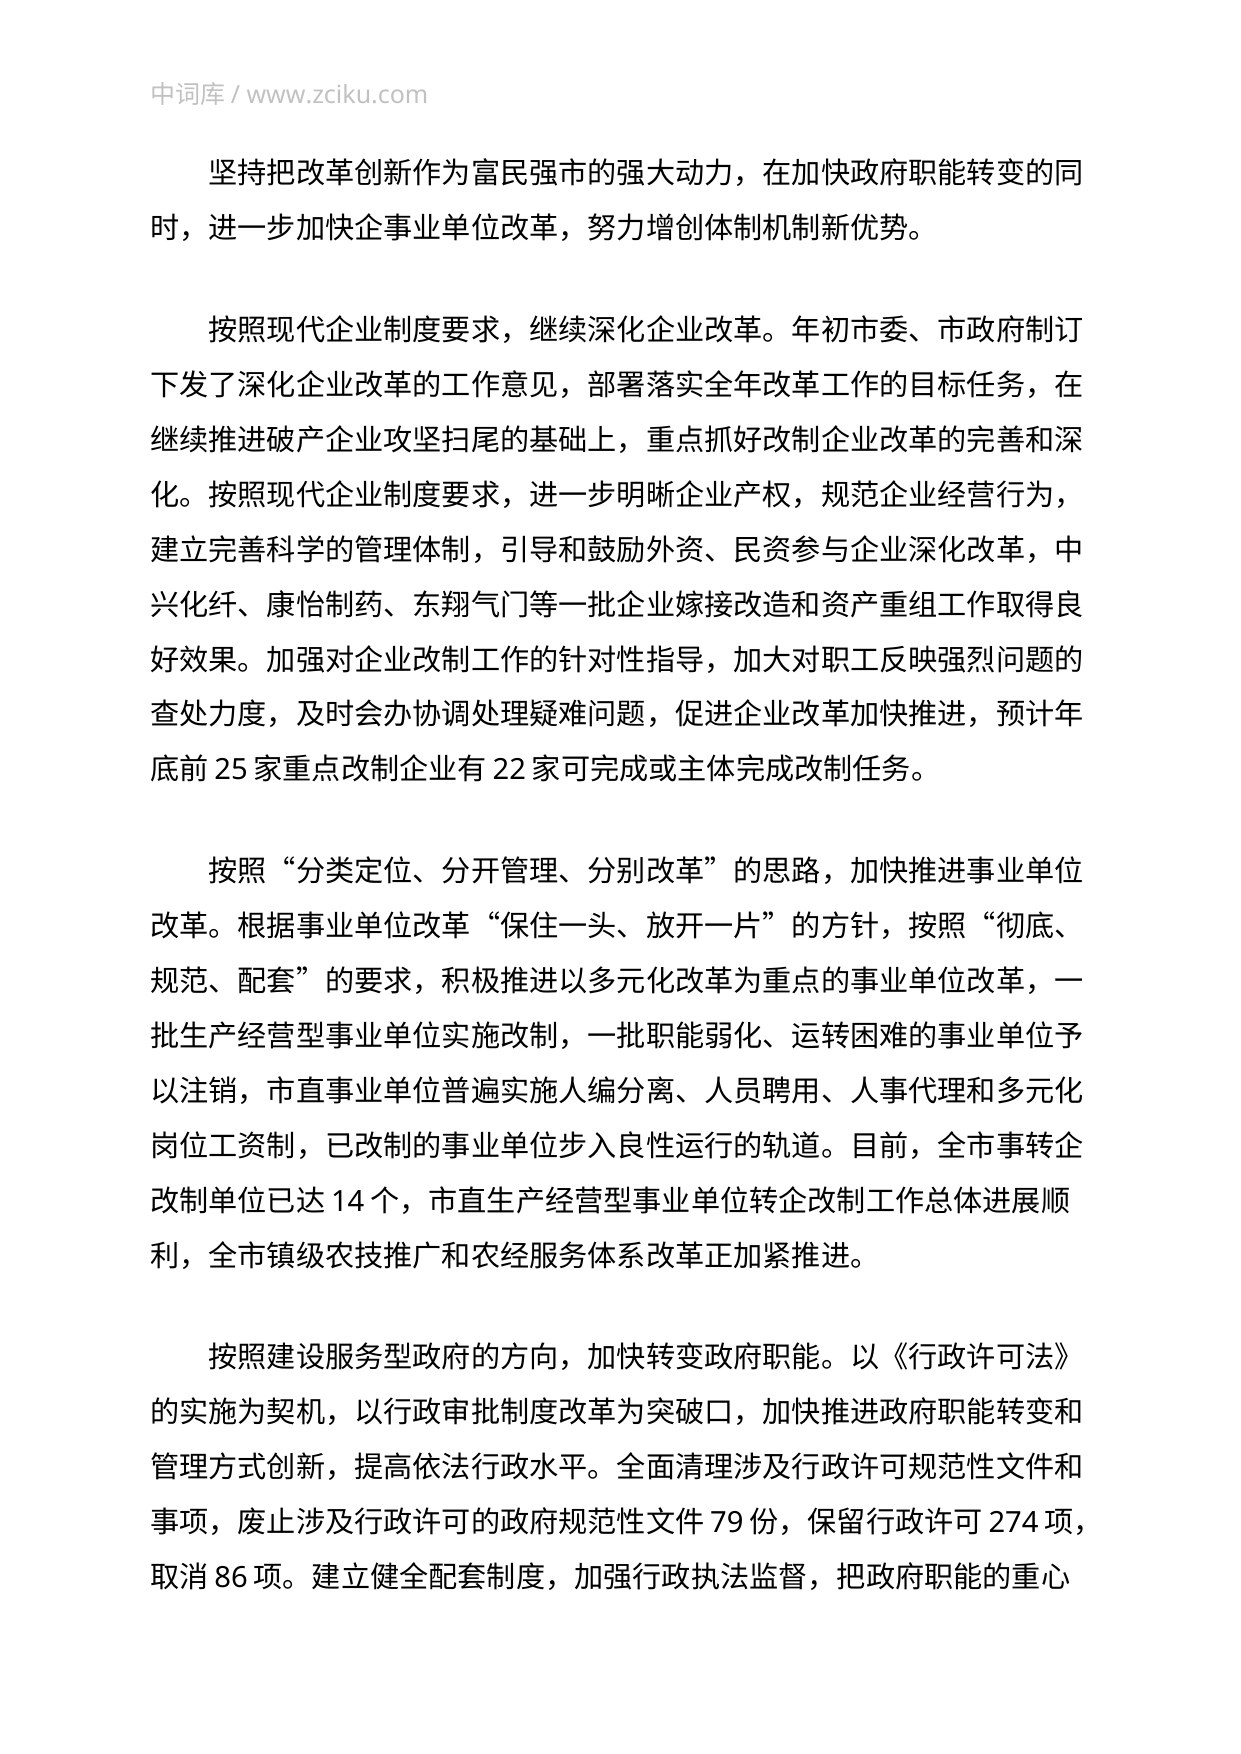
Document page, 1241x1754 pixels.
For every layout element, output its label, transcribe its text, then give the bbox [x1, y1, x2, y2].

text 坚持把改革创新作为富民强市的强大动力，在加快政府职能转变的同时，进一步加快企事业单位改革，努力增创体制机制新优势。 [150, 150, 1090, 247]
text 按照现代企业制度要求，继续深化企业改革。年初市委、市政府制订下发了深化企业改革的工作意见，部署落实全年改革工作的目标任务，在继续推进破产企业攻坚扫尾的基础上，重点抓好改制企业改革的完善和深化。按照现代企业制度要求，进一步明晰企业产权，规范企业经营行为，建立完善科学的管理体制，引导和鼓励外资、民资参与企业深化改革，中兴化纤、康怡制药、东翔气门等一批企业嫁接改造和资产重组工作取得良好效果。加强对企业改制工作的针对性指导，加大对职工反映强烈问题的查处力度，及时会办协调处理疑难问题，促进企业改革加快推进，预计年底前25家重点改制企业有22家可完成或主体完成改制任务。 [150, 307, 1090, 788]
text 按照“分类定位、分开管理、分别改革”的思路，加快推进事业单位改革。根据事业单位改革“保住一头、放开一片”的方针，按照“彻底、规范、配套”的要求，积极推进以多元化改革为重点的事业单位改革，一批生产经营型事业单位实施改制，一批职能弱化、运转困难的事业单位予以注销，市直事业单位普遍实施人编分离、人员聘用、人事代理和多元化岗位工资制，已改制的事业单位步入良性运行的轨道。目前，全市事转企改制单位已达14个，市直生产经营型事业单位转企改制工作总体进展顺利，全市镇级农技推广和农经服务体系改革正加紧推进。 [150, 848, 1090, 1274]
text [150, 1334, 1090, 1596]
